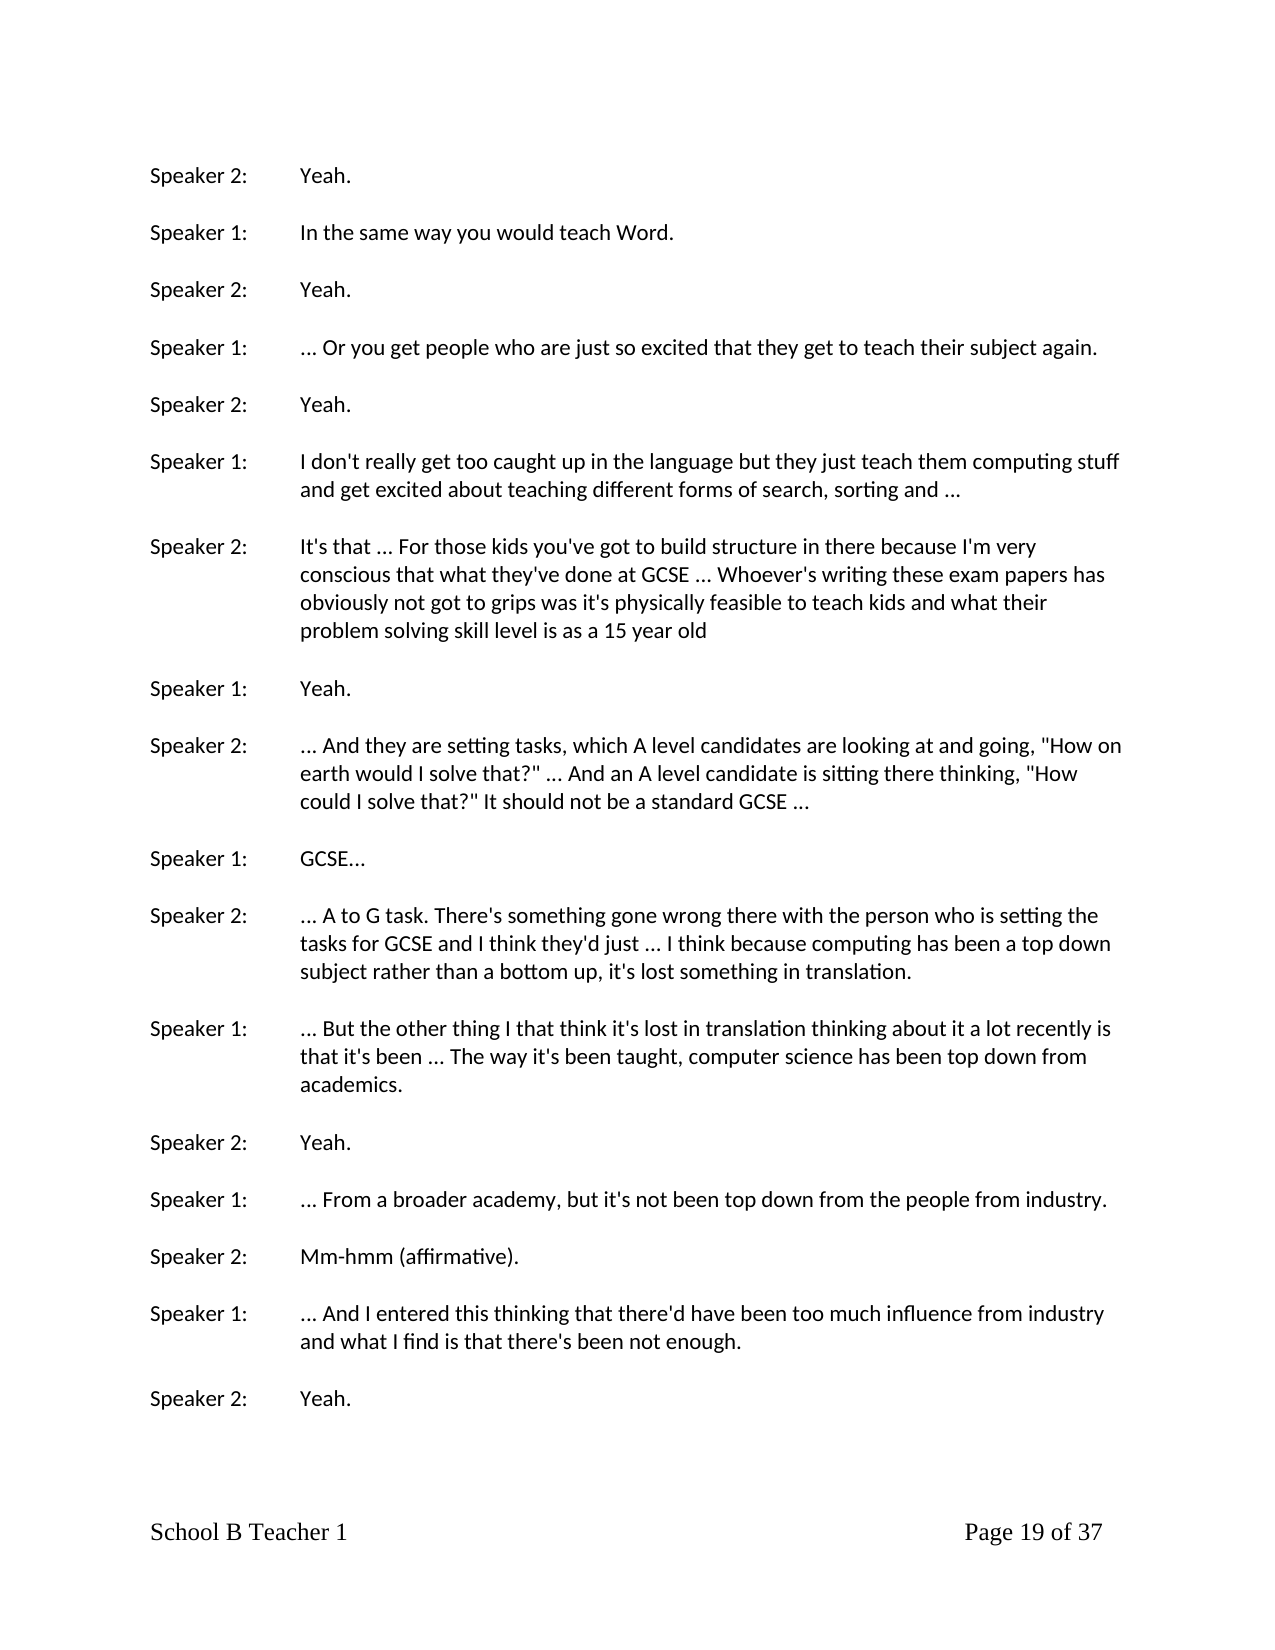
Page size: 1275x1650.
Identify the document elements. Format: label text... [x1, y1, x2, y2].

text Speaker 2: Yeah. [150, 1384, 1125, 1412]
text Speaker 1: GCSE... [150, 844, 1125, 872]
text Speaker 1: Yeah. [150, 674, 1125, 702]
text Speaker 1: ... From a broader academy, but it's not been top down from the people from industry. [150, 1185, 1125, 1213]
text Speaker 1: ... And I entered this thinking that there'd have been too much influence from industry and what I find is that there's been not enough. [150, 1299, 1125, 1355]
text Speaker 2: Yeah. [150, 276, 1125, 304]
text Speaker 2: Mm-hmm (affirmative). [150, 1242, 1125, 1270]
text Speaker 1: ... But the other thing I that think it's lost in translation thinking about it a lot recently is that it's been ... The way it's been taught, computer science has been top down from academics. [150, 1014, 1125, 1098]
text Speaker 1: I don't really get too caught up in the language but they just teach them computing stuff and get excited about teaching different forms of search, sorting and ... [150, 447, 1125, 503]
text Speaker 2: ... And they are setting tasks, which A level candidates are looking at and going, "How on earth would I solve that?" ... And an A level candidate is sitting there thinking, "How could I solve that?" It should not be a standard GCSE ... [150, 731, 1125, 815]
text Speaker 2: It's that ... For those kids you've got to build structure in there because I'm very conscious that what they've done at GCSE ... Whoever's writing these exam papers has obviously not got to grips was it's physically feasible to teach kids and what their problem solving skill level is as a 15 year old [150, 532, 1125, 644]
text Speaker 2: Yeah. [150, 390, 1125, 418]
text Speaker 2: ... A to G task. There's something gone wrong there with the person who is setting the tasks for GCSE and I think they'd just ... I think because computing has been a top down subject rather than a bottom up, it's lost something in translation. [150, 901, 1125, 985]
text Speaker 1: ... Or you get people who are just so excited that they get to teach their subject again. [150, 333, 1125, 361]
text Speaker 2: Yeah. [150, 1128, 1125, 1156]
text Speaker 2: Yeah. [150, 161, 1125, 189]
text Speaker 1: In the same way you would teach Word. [150, 218, 1125, 246]
